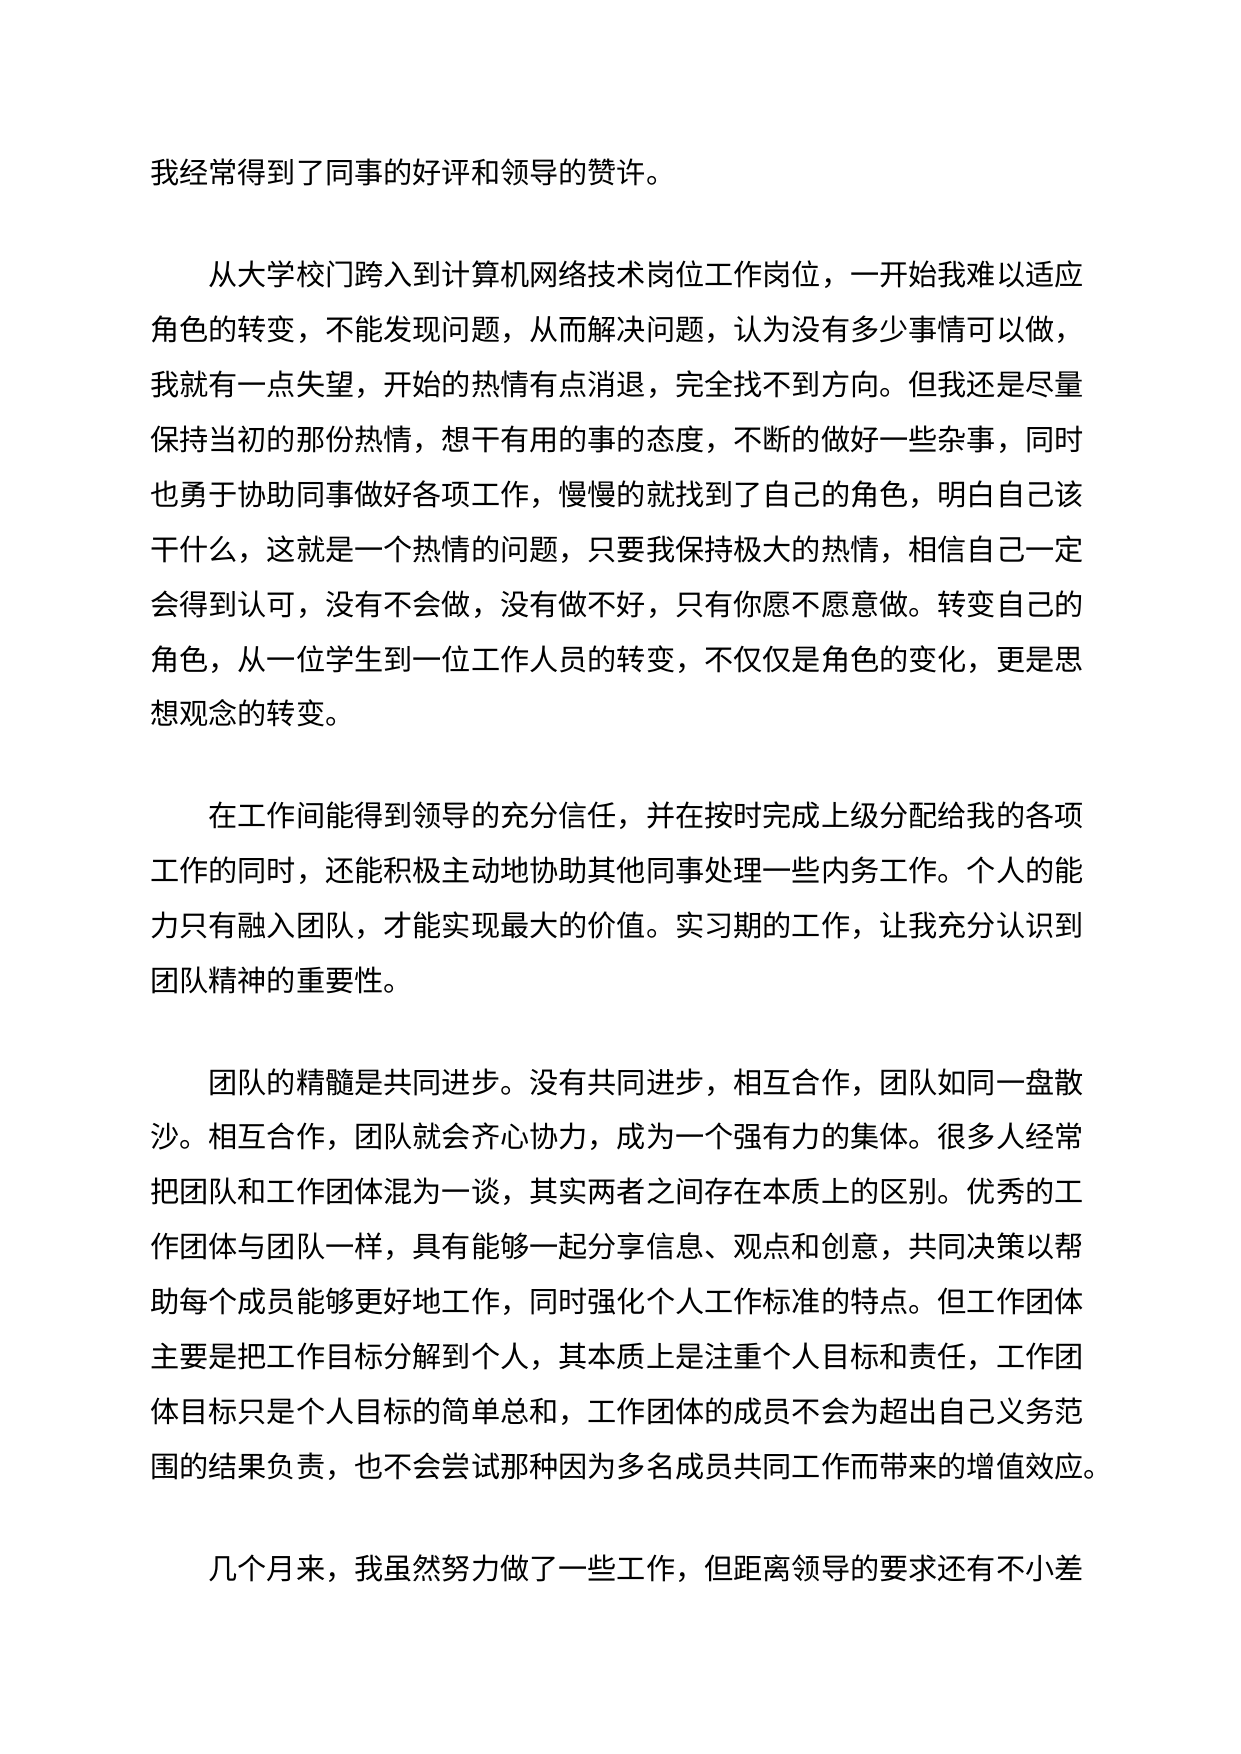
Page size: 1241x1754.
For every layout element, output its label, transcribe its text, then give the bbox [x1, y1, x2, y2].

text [150, 1545, 1090, 1587]
text 从大学校门跨入到计算机网络技术岗位工作岗位，一开始我难以适应角色的转变，不能发现问题，从而解决问题，认为没有多少事情可以做，我就有一点失望，开始的热情有点消退，完全找不到方向。但我还是尽量保持当初的那份热情，想干有用的事的态度，不断的做好一些杂事，同时也勇于协助同事做好各项工作，慢慢的就找到了自己的角色，明白自己该干什么，这就是一个热情的问题，只要我保持极大的热情，相信自己一定会得到认可，没有不会做，没有做不好，只有你愿不愿意做。转变自己的角色，从一位学生到一位工作人员的转变，不仅仅是角色的变化，更是思想观念的转变。 [150, 252, 1090, 733]
text 团队的精髓是共同进步。没有共同进步，相互合作，团队如同一盘散沙。相互合作，团队就会齐心协力，成为一个强有力的集体。很多人经常把团队和工作团体混为一谈，其实两者之间存在本质上的区别。优秀的工作团体与团队一样，具有能够一起分享信息、观点和创意，共同决策以帮助每个成员能够更好地工作，同时强化个人工作标准的特点。但工作团体主要是把工作目标分解到个人，其本质上是注重个人目标和责任，工作团体目标只是个人目标的简单总和，工作团体的成员不会为超出自己义务范围的结果负责，也不会尝试那种因为多名成员共同工作而带来的增值效应。 [150, 1059, 1090, 1486]
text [150, 150, 1090, 192]
text 在工作间能得到领导的充分信任，并在按时完成上级分配给我的各项工作的同时，还能积极主动地协助其他同事处理一些内务工作。个人的能力只有融入团队，才能实现最大的价值。实习期的工作，让我充分认识到团队精神的重要性。 [150, 793, 1090, 1000]
